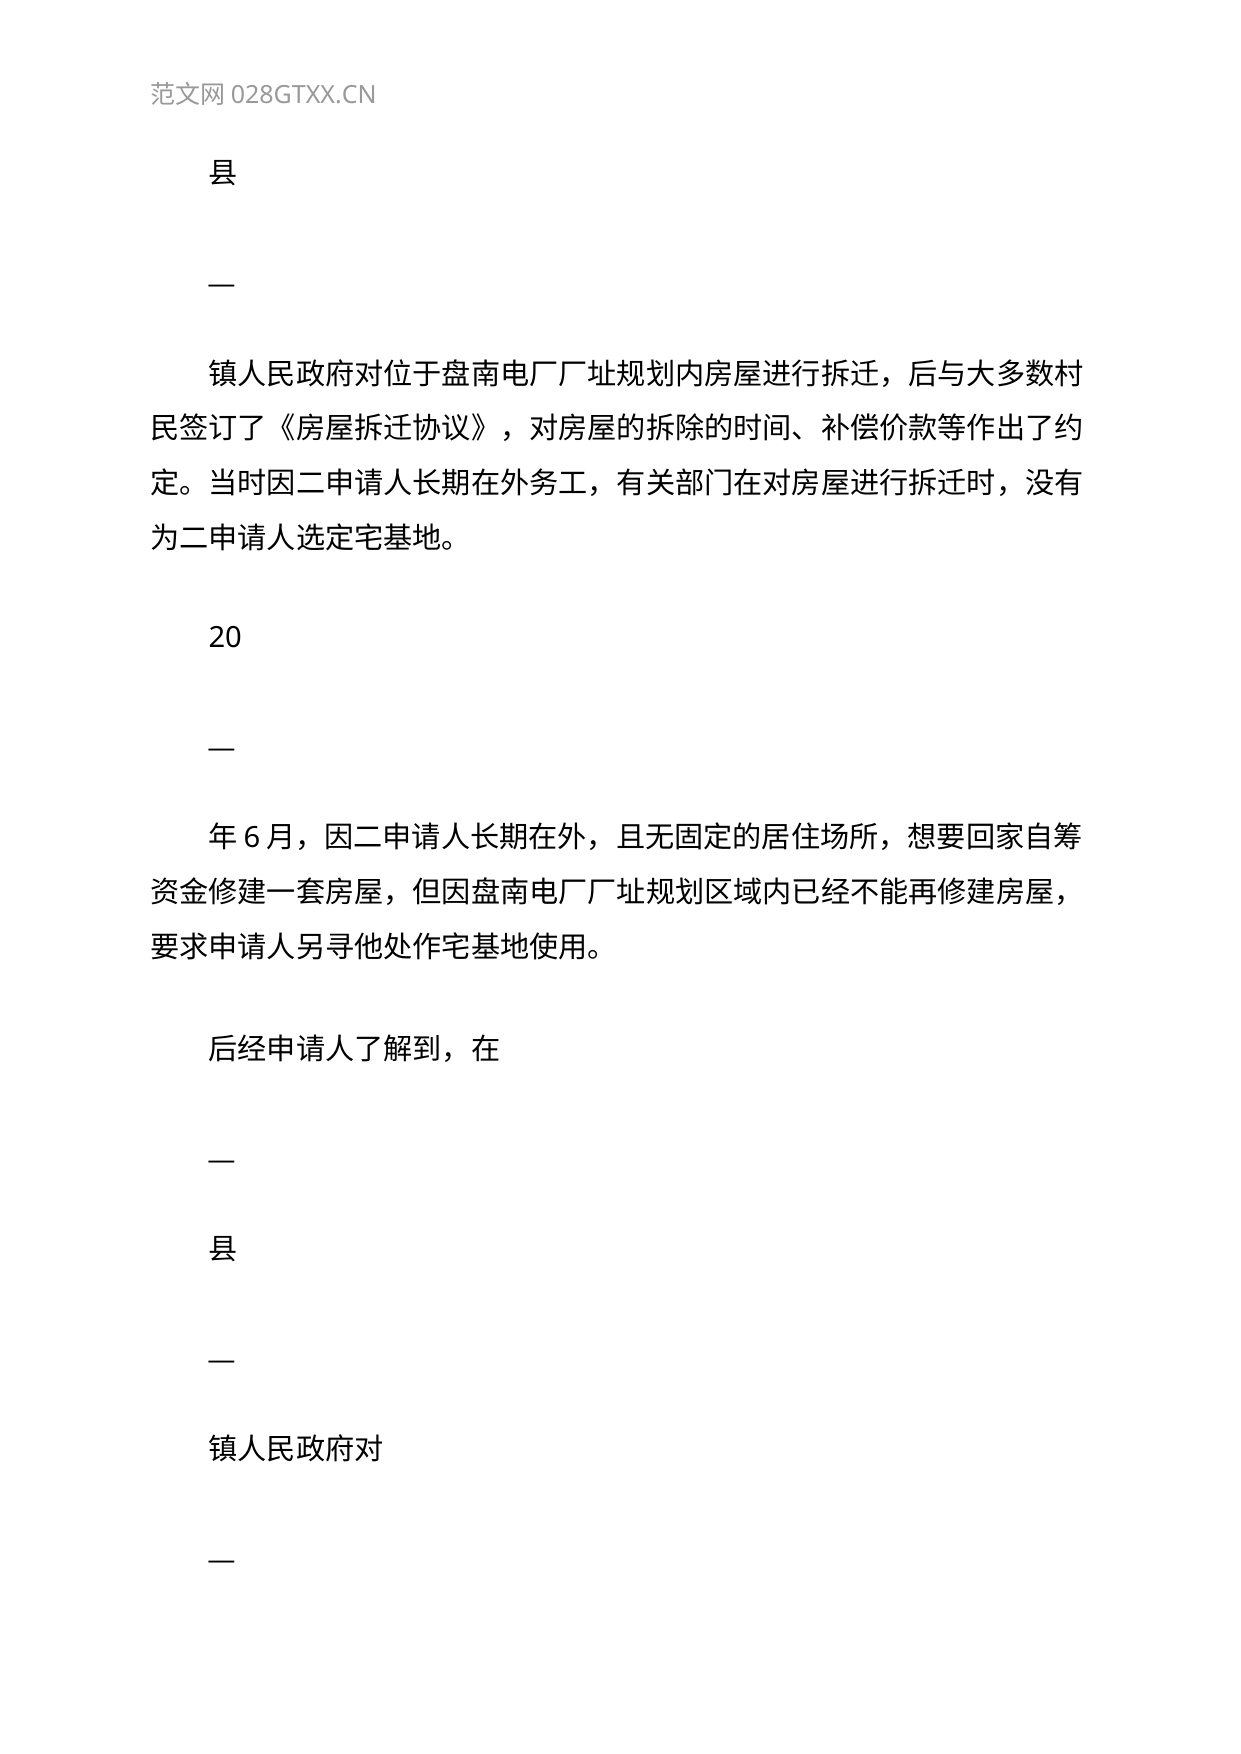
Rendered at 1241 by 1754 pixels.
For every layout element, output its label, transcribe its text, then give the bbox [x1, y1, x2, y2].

text __ [150, 715, 1090, 755]
text __ [150, 1127, 1090, 1167]
text 镇人民政府对位于盘南电厂厂址规划内房屋进行拆迁，后与大多数村民签订了《房屋拆迁协议》，对房屋的拆除的时间、补偿价款等作出了约定。当时因二申请人长期在外务工，有关部门在对房屋进行拆迁时，没有为二申请人选定宅基地。 [150, 350, 1090, 557]
text __ [150, 1527, 1090, 1567]
text __ [150, 252, 1090, 291]
text 镇人民政府对 [150, 1426, 1090, 1468]
text 县 [150, 1225, 1090, 1268]
text 县 [150, 150, 1090, 192]
text 20 [150, 617, 1090, 656]
text 后经申请人了解到，在 [150, 1025, 1090, 1067]
text __ [150, 1327, 1090, 1367]
text 年6月，因二申请人长期在外，且无固定的居住场所，想要回家自筹资金修建一套房屋，但因盘南电厂厂址规划区域内已经不能再修建房屋，要求申请人另寻他处作宅基地使用。 [150, 813, 1090, 966]
